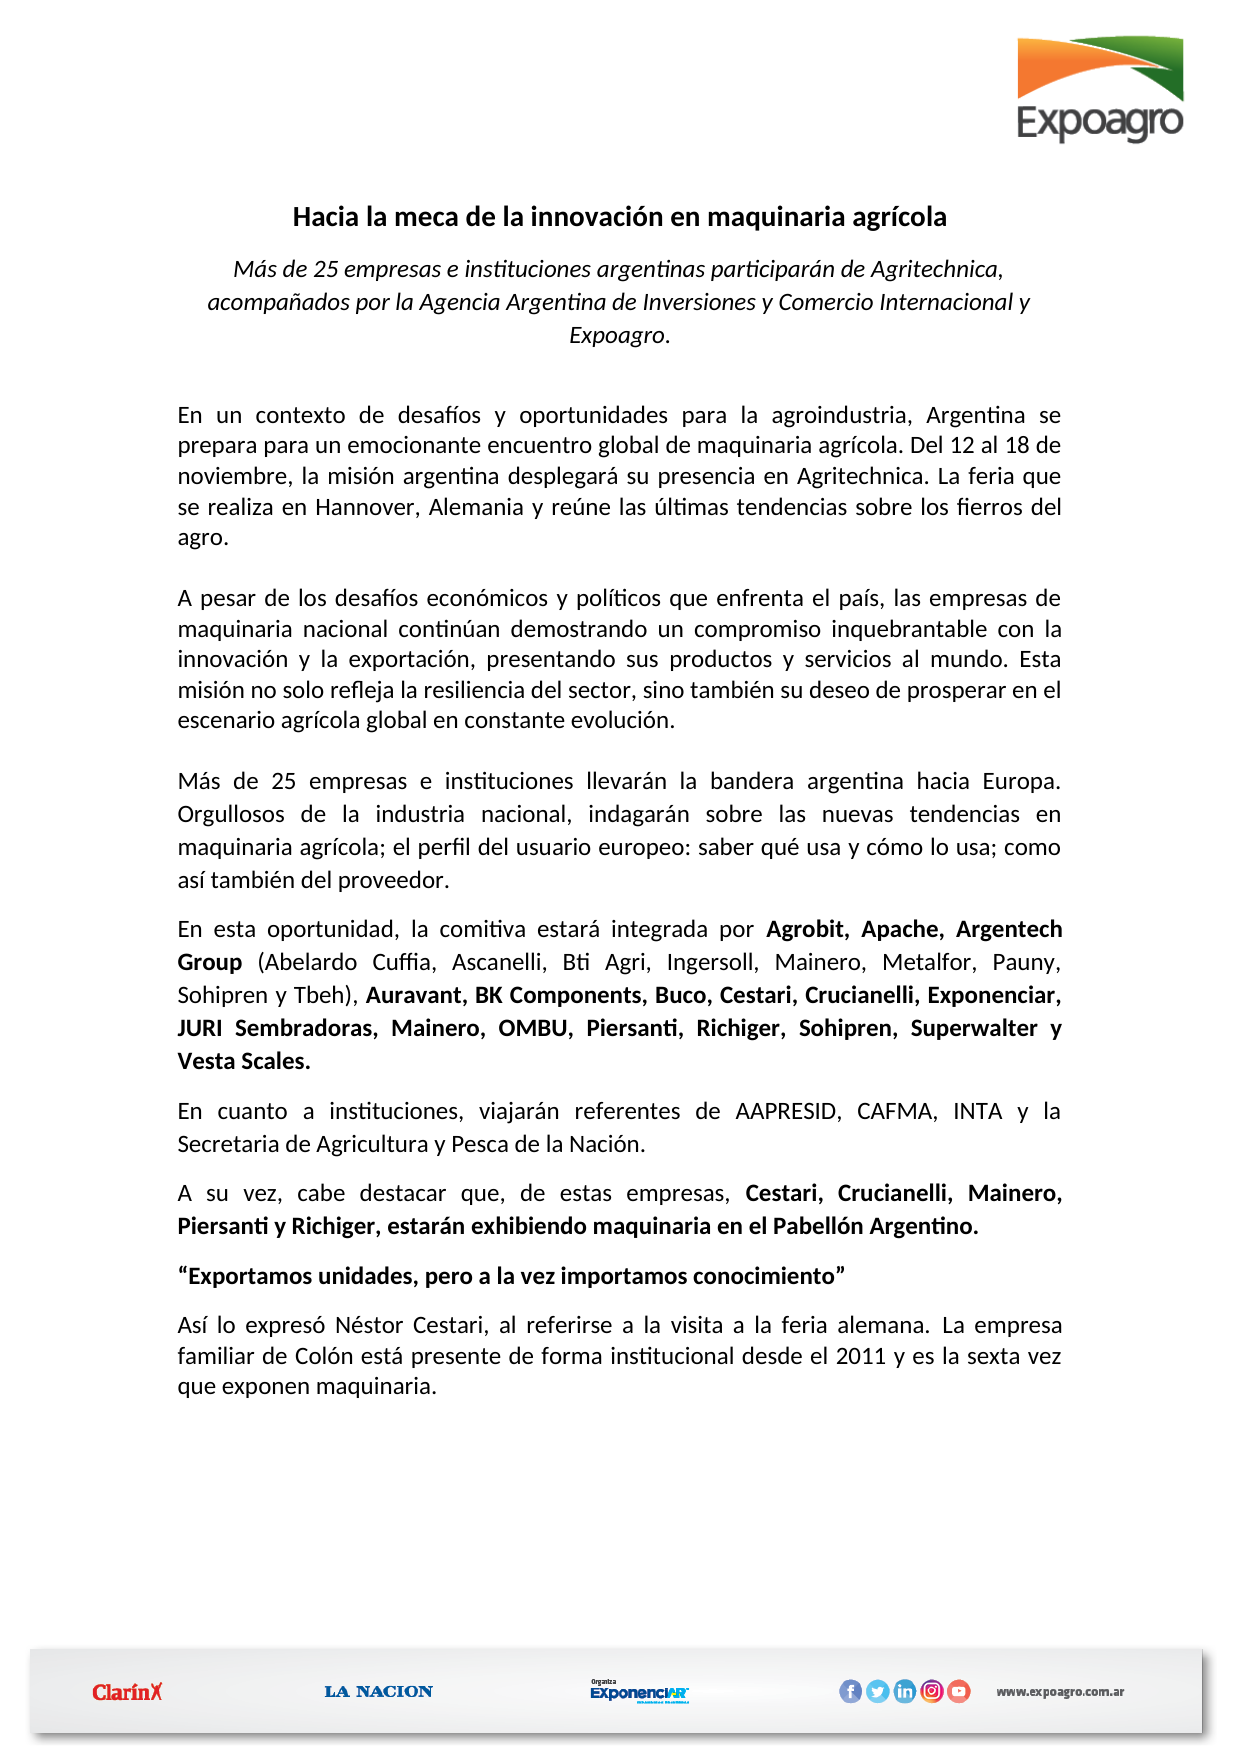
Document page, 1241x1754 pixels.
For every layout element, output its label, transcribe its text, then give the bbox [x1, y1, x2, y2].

text Hacia la meca de la innovación en maquinaria agrícola [177, 198, 1063, 234]
text “Exportamos unidades, pero a la vez importamos conocimiento” [177, 1260, 1063, 1290]
text En esta oportunidad, la comitiva estará integrada por Agrobit, Apache, Argentech Group (Abelardo Cuffia, Ascanelli, Bti Agri, Ingersoll, Mainero, Metalfor, Pauny, Sohipren y Tbeh), Auravant, BK Components, Buco, Cestari, Crucianelli, Exponenciar, JURI Sembradoras, Mainero, OMBU, Piersanti, Richiger, Sohipren, Superwalter y Vesta Scales. [177, 914, 1063, 1076]
text En cuanto a instituciones, viajarán referentes de AAPRESID, CAFMA, INTA y la Secretaria de Agricultura y Pesca de la Nación. [177, 1095, 1063, 1158]
text Más de 25 empresas e instituciones llevarán la bandera argentina hacia Europa. Orgullosos de la industria nacional, indagarán sobre las nuevas tendencias en maquinaria agrícola; el perfil del usuario europeo: saber qué usa y cómo lo usa; como así también del proveedor. [177, 765, 1063, 894]
picture [954, 0, 1239, 185]
text Más de 25 empresas e instituciones argentinas participarán de Agritechnica, acompañados por la Agencia Argentina de Inversiones y Comercio Internacional y Expoagro. [177, 253, 1063, 349]
text Así lo expresó Néstor Cestari, al referirse a la visita a la feria alemana. La empresa familiar de Colón está presente de forma institucional desde el 2011 y es la sexta vez que exponen maquinaria. [177, 1309, 1063, 1401]
text En un contexto de desafíos y oportunidades para la agroindustria, Argentina se prepara para un emocionante encuentro global de maquinaria agrícola. Del 12 al 18 de noviembre, la misión argentina desplegará su presencia en Agritechnica. La feria que se realiza en Hannover, Alemania y reúne las últimas tendencias sobre los fierros del agro. [177, 399, 1063, 552]
picture [23, 1642, 1216, 1746]
text A pesar de los desafíos económicos y políticos que enfrenta el país, las empresas de maquinaria nacional continúan demostrando un compromiso inquebrantable con la innovación y la exportación, presentando sus productos y servicios al mundo. Esta misión no solo refleja la resiliencia del sector, sino también su deseo de prosperar en el escenario agrícola global en constante evolución. [177, 582, 1063, 735]
text A su vez, cabe destacar que, de estas empresas, Cestari, Crucianelli, Mainero, Piersanti y Richiger, estarán exhibiendo maquinaria en el Pabellón Argentino. [177, 1177, 1063, 1241]
